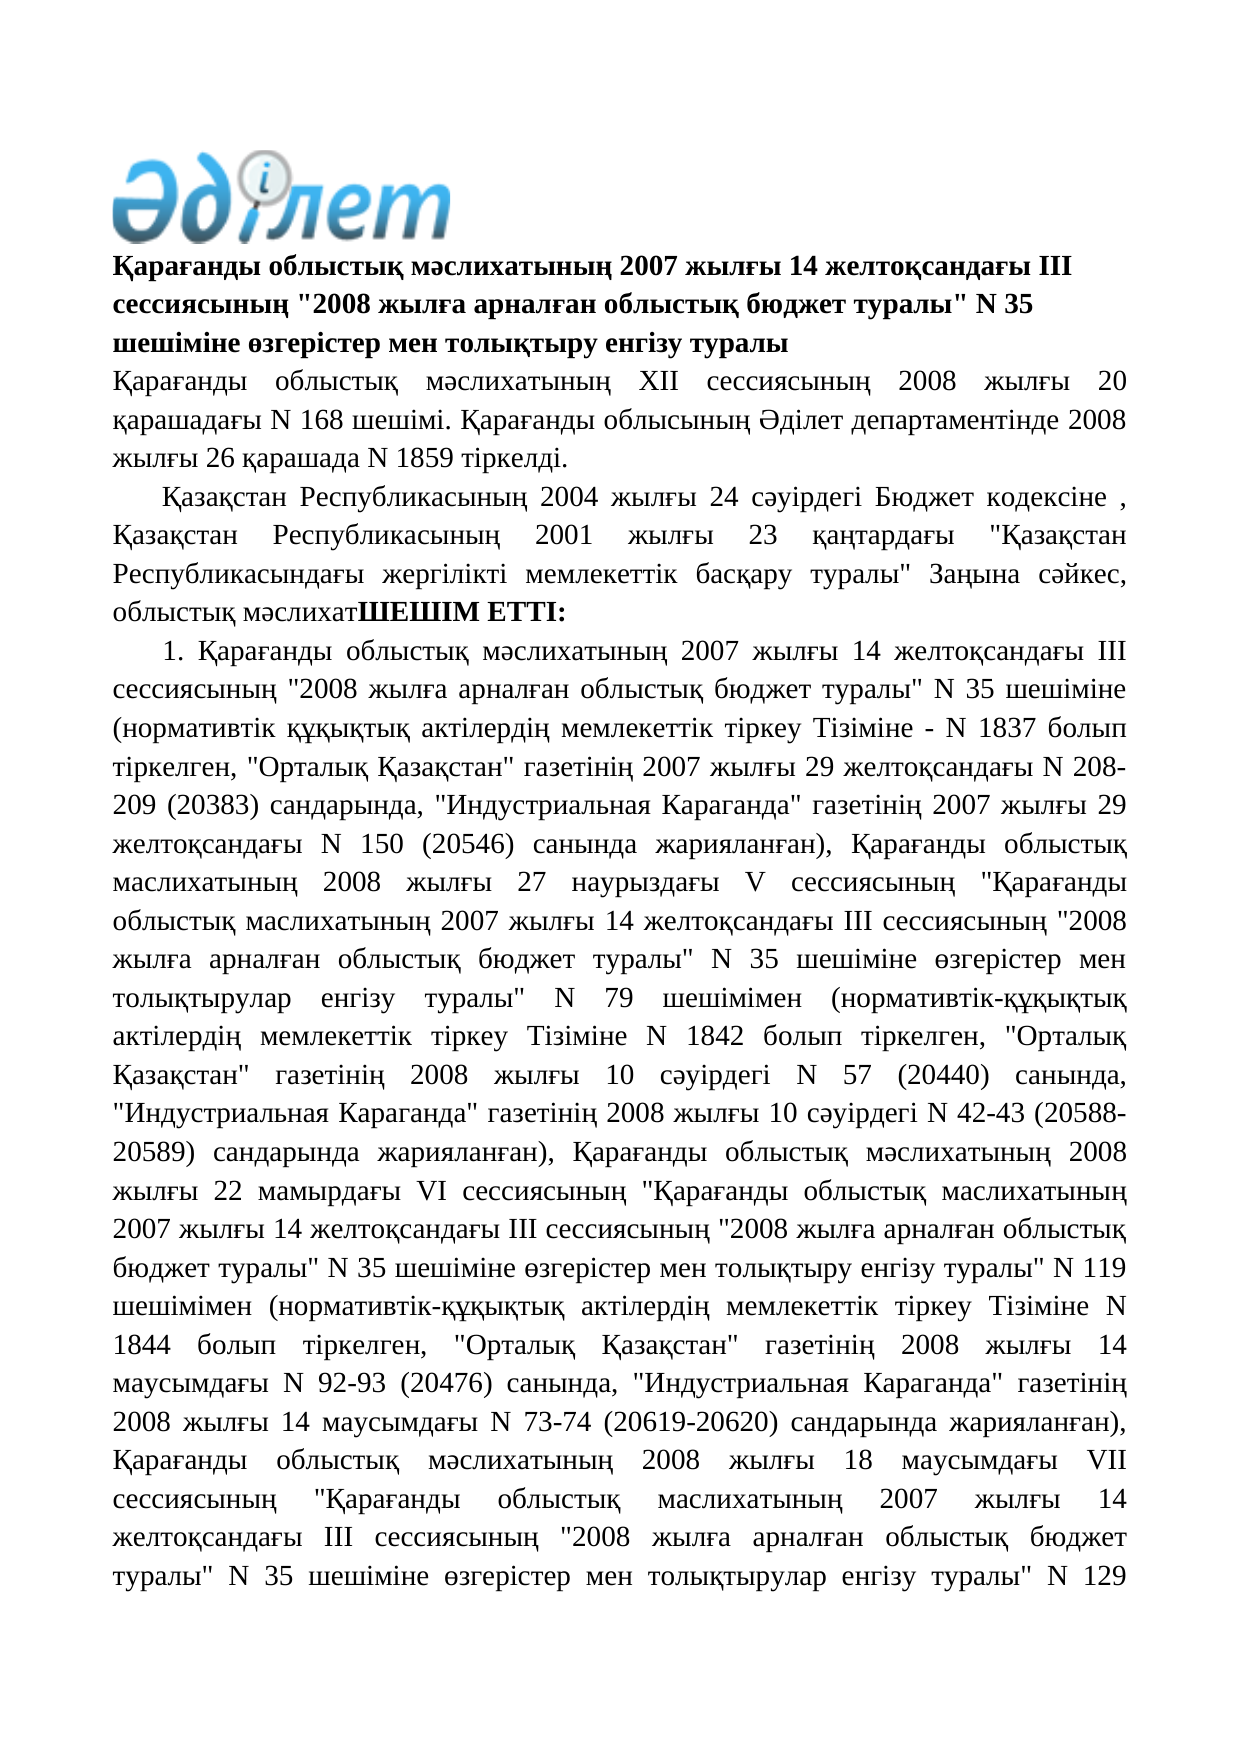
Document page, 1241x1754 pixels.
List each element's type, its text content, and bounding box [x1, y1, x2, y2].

text Қарағанды облыстық мәслихатының 2007 жылғы 14 желтоқсандағы ІІІ сессиясының "2008 жылға арналған облыстық бюджет туралы" N 35 шешіміне өзгерістер мен толықтыру енгізу туралы [112, 248, 1128, 358]
text Қарағанды облыстық мәслихатының XII сессиясының 2008 жылғы 20 қарашадағы N 168 шешімі. Қарағанды облысының Әділет департаментінде 2008 жылғы 26 қарашада N 1859 тіркелді. [112, 363, 1128, 474]
text Қазақстан Республикасының 2004 жылғы 24 сәуірдегі Бюджет кодексіне , Қазақстан Республикасының 2001 жылғы 23 қаңтардағы "Қазақстан Республикасындағы жергілікті мемлекеттік басқару туралы" Заңына сәйкес, облыстық мәслихат ШЕШІМ ЕТТІ: [112, 479, 1128, 628]
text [112, 633, 1128, 1592]
picture [112, 150, 451, 244]
